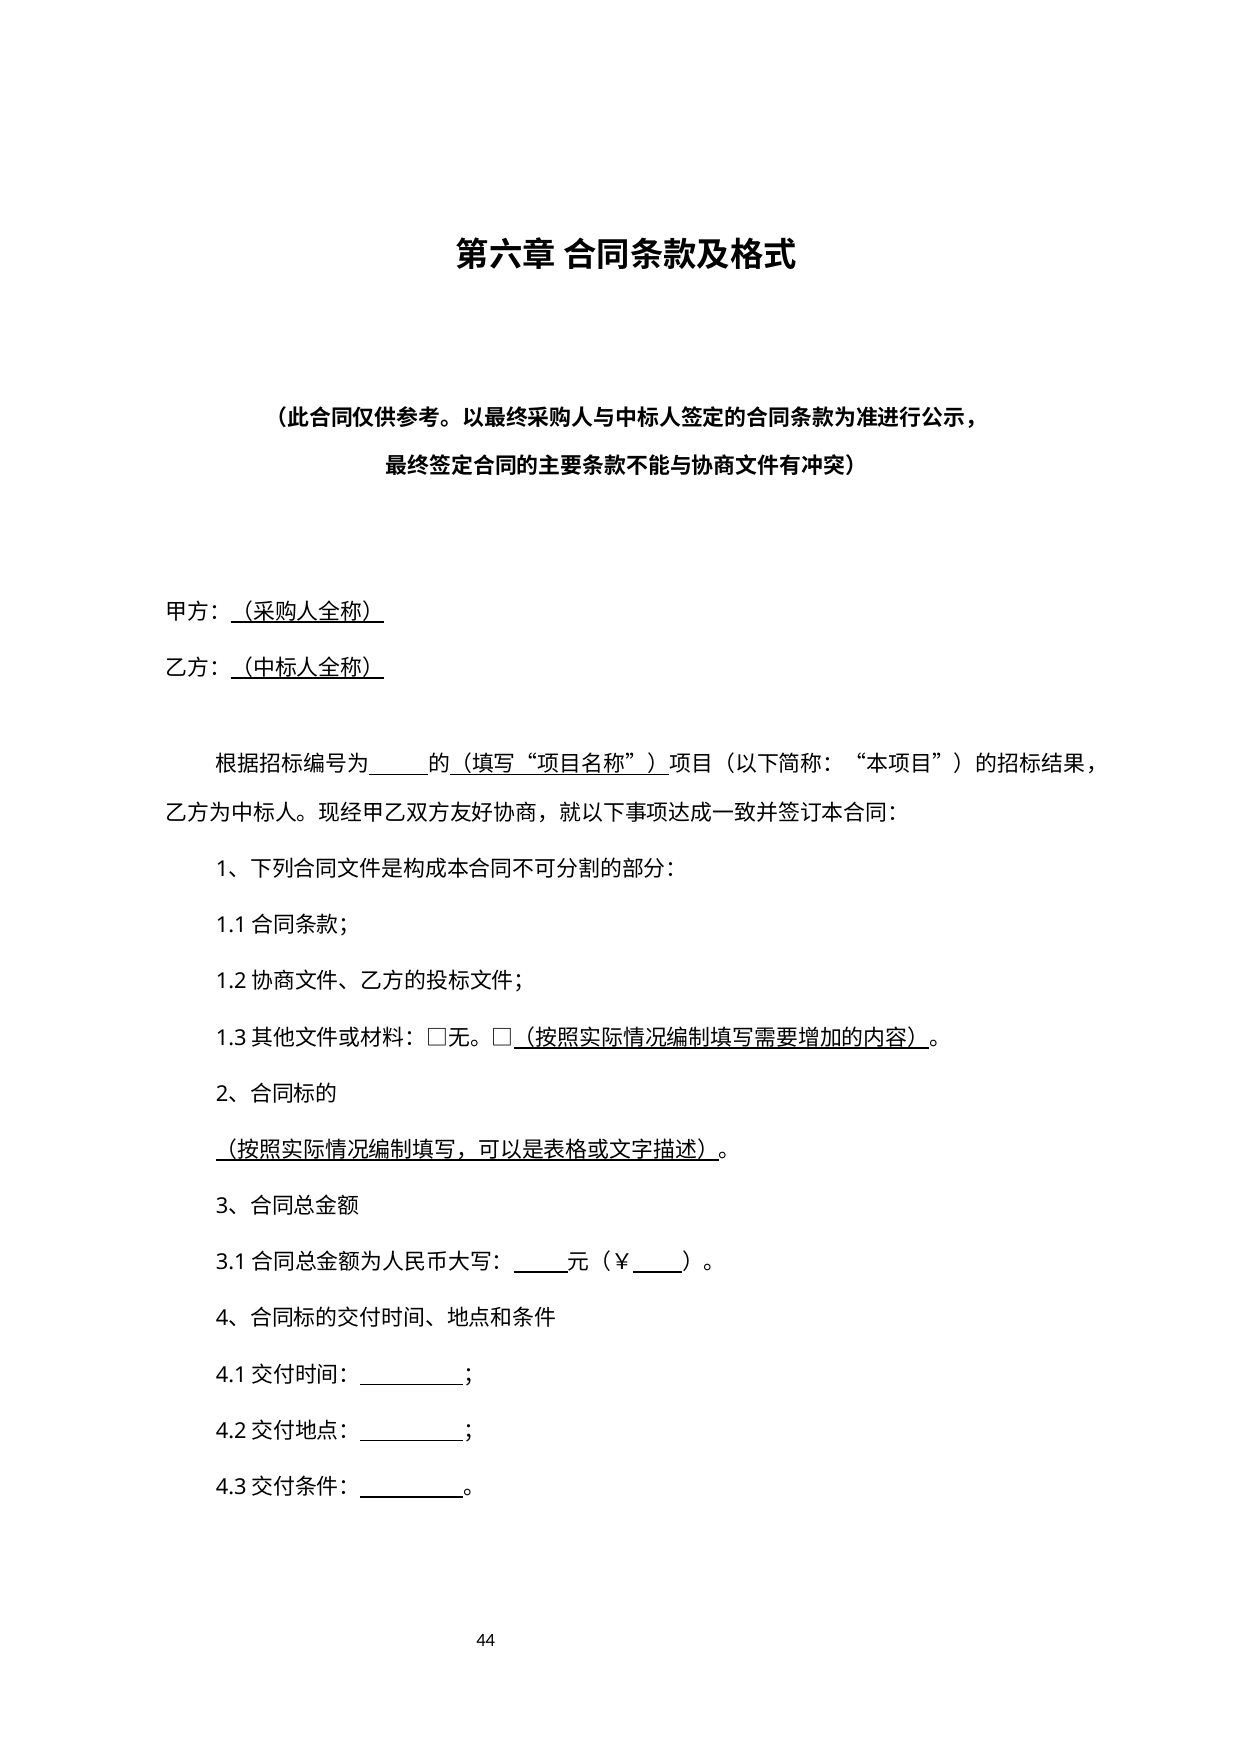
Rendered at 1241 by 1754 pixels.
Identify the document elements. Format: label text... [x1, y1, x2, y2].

text 第六章 合同条款及格式 [165, 219, 1087, 284]
text 1、下列合同文件是构成本合同不可分割的部分： [165, 851, 1087, 883]
text 最终签定合同的主要条款不能与协商文件有冲突） [165, 447, 1087, 480]
text （按照实际情况编制填写，可以是表格或文字描述）。 [165, 1132, 1087, 1164]
text （此合同仅供参考。以最终采购人与中标人签定的合同条款为准进行公示， [165, 399, 1087, 432]
text 1.1合同条款； [165, 907, 1087, 939]
text 2、合同标的 [165, 1076, 1087, 1108]
text 4.2交付地点： ； [165, 1412, 1087, 1445]
text 4.3交付条件： 。 [165, 1468, 1087, 1501]
text 1.2协商文件、乙方的投标文件； [165, 963, 1087, 996]
text 甲方：（采购人全称） [165, 593, 1087, 626]
text 4.1交付时间： ； [165, 1356, 1087, 1389]
text 乙方：（中标人全称） [165, 649, 1087, 682]
text 1.3其他文件或材料：□无。□（按照实际情况编制填写需要增加的内容）。 [165, 1019, 1087, 1052]
text 3.1合同总金额为人民币大写： 元（￥ ）。 [165, 1244, 1087, 1276]
text 根据招标编号为 的（填写“项目名称”）项目（以下简称：“本项目”）的招标结果，乙方为中标人。现经甲乙双方友好协商，就以下事项达成一致并签订本合同： [165, 746, 1087, 827]
text 3、合同总金额 [165, 1188, 1087, 1220]
text 4、合同标的交付时间、地点和条件 [165, 1300, 1087, 1333]
